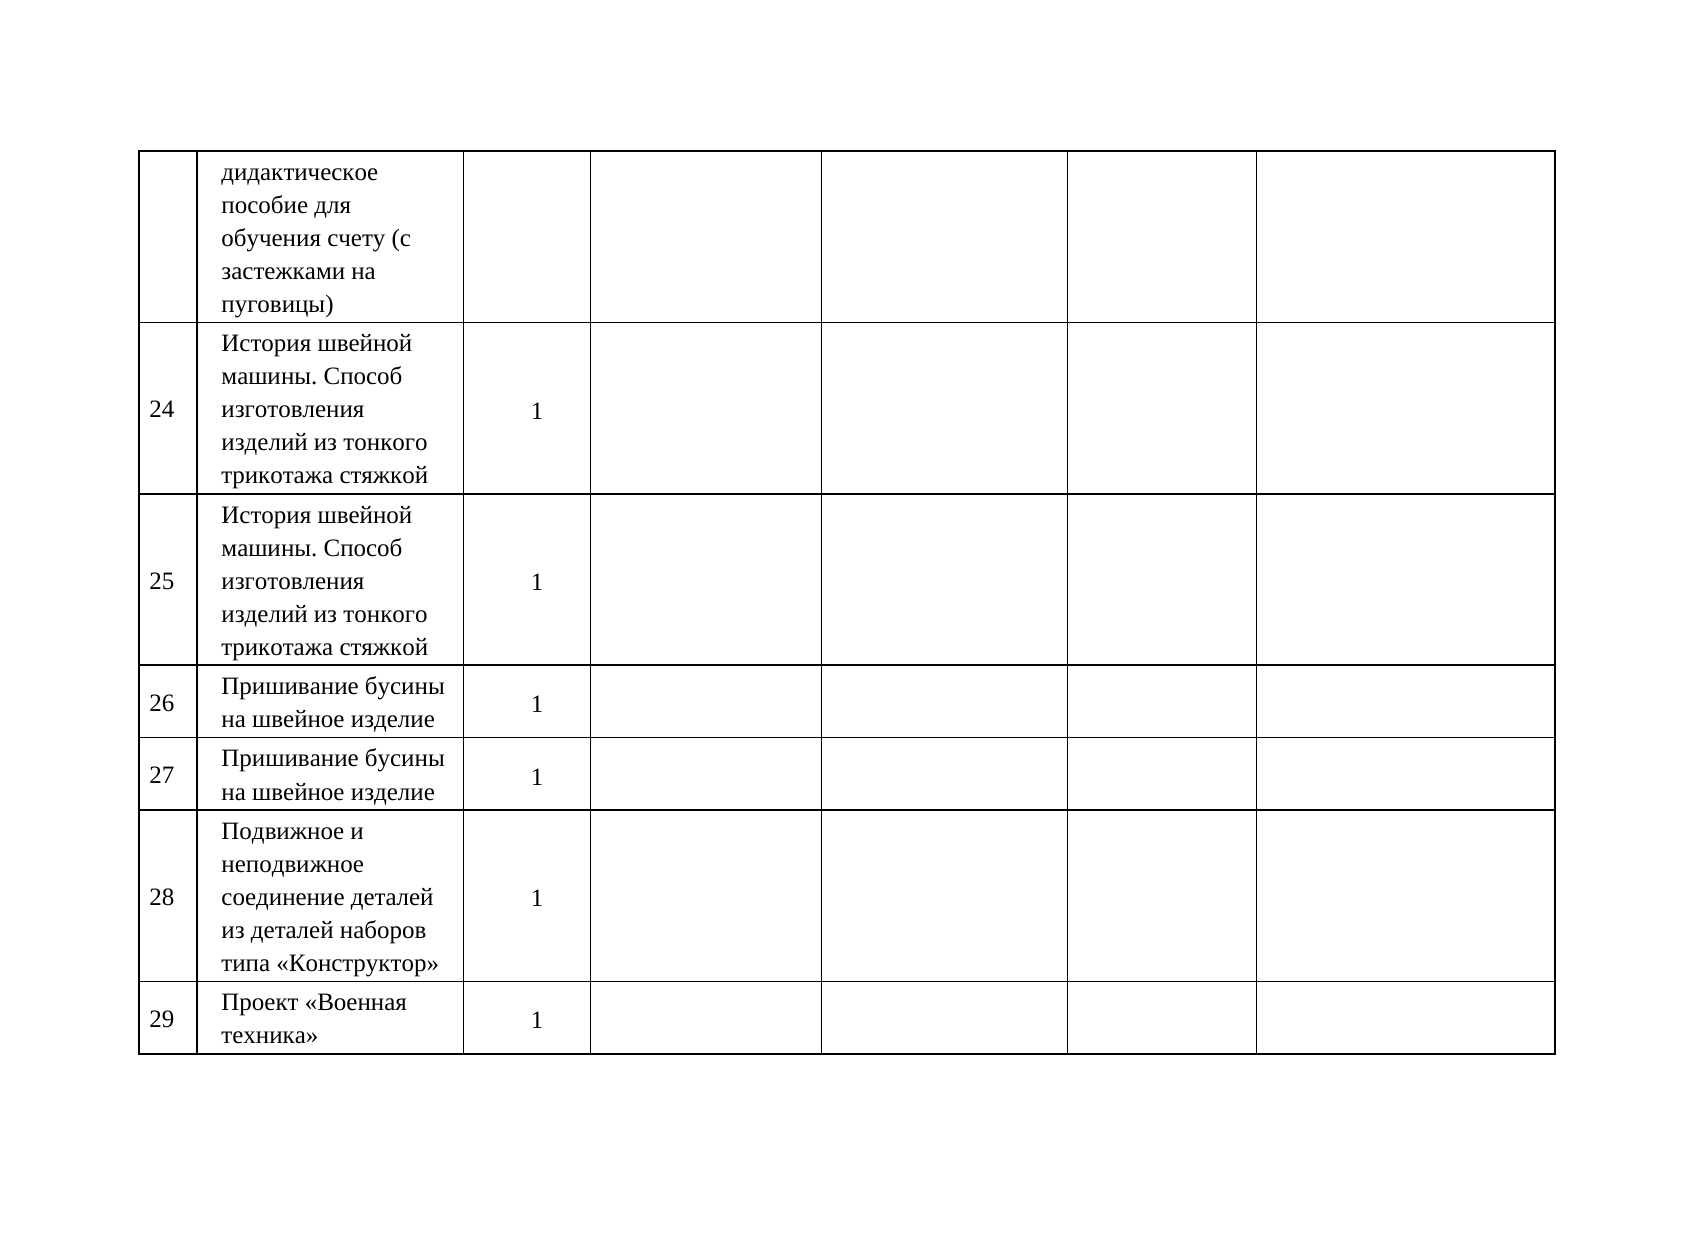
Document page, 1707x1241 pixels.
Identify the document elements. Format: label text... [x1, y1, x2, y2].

table_cell [1257, 495, 1554, 664]
table_cell [591, 495, 821, 664]
table_cell [1257, 982, 1554, 1053]
table_cell [822, 495, 1067, 664]
table_cell [1068, 811, 1256, 981]
table_cell [1068, 495, 1256, 664]
table_cell 1 [464, 666, 590, 737]
table_cell [1257, 666, 1554, 737]
table_cell 1 [464, 152, 590, 321]
table_cell [591, 811, 821, 981]
table_cell 1 [464, 982, 590, 1053]
table_cell [1257, 738, 1554, 809]
table_cell [1068, 666, 1256, 737]
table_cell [198, 152, 463, 321]
table_cell 1 [464, 495, 590, 664]
table_cell [822, 666, 1067, 737]
table_cell 1 [464, 738, 590, 809]
table_cell 25 [140, 495, 196, 664]
table_cell [1068, 738, 1256, 809]
table_cell [822, 982, 1067, 1053]
table_cell 1 [464, 811, 590, 981]
table_cell [822, 323, 1067, 493]
table_cell [591, 323, 821, 493]
table_cell [1257, 323, 1554, 493]
table_cell Пришивание бусины на швейное изделие [198, 666, 463, 737]
table_cell [1257, 152, 1554, 321]
table_cell [822, 738, 1067, 809]
table_cell [591, 666, 821, 737]
table_cell [822, 811, 1067, 981]
table_cell [822, 152, 1067, 321]
table_cell История швейной машины. Способ изготовления изделий из тонкого трикотажа стяжкой [198, 495, 463, 664]
table_cell 26 [140, 666, 196, 737]
table_cell 28 [140, 811, 196, 981]
table_cell 23 [140, 152, 196, 321]
table_cell История швейной машины. Способ изготовления изделий из тонкого трикотажа стяжкой [198, 323, 463, 493]
table_cell [1257, 811, 1554, 981]
table_cell [591, 152, 821, 321]
table_cell [591, 738, 821, 809]
table_cell [591, 982, 821, 1053]
table_cell 29 [140, 982, 196, 1053]
table_cell Пришивание бусины на швейное изделие [198, 738, 463, 809]
table_cell Проект «Военная техника» [198, 982, 463, 1053]
table_cell 24 [140, 323, 196, 493]
table_cell Подвижное и неподвижное соединение деталей из деталей наборов типа «Конструктор» [198, 811, 463, 981]
table_cell [1068, 982, 1256, 1053]
table_cell [1068, 152, 1256, 321]
table_cell 1 [464, 323, 590, 493]
table_cell [1068, 323, 1256, 493]
table_cell 27 [140, 738, 196, 809]
